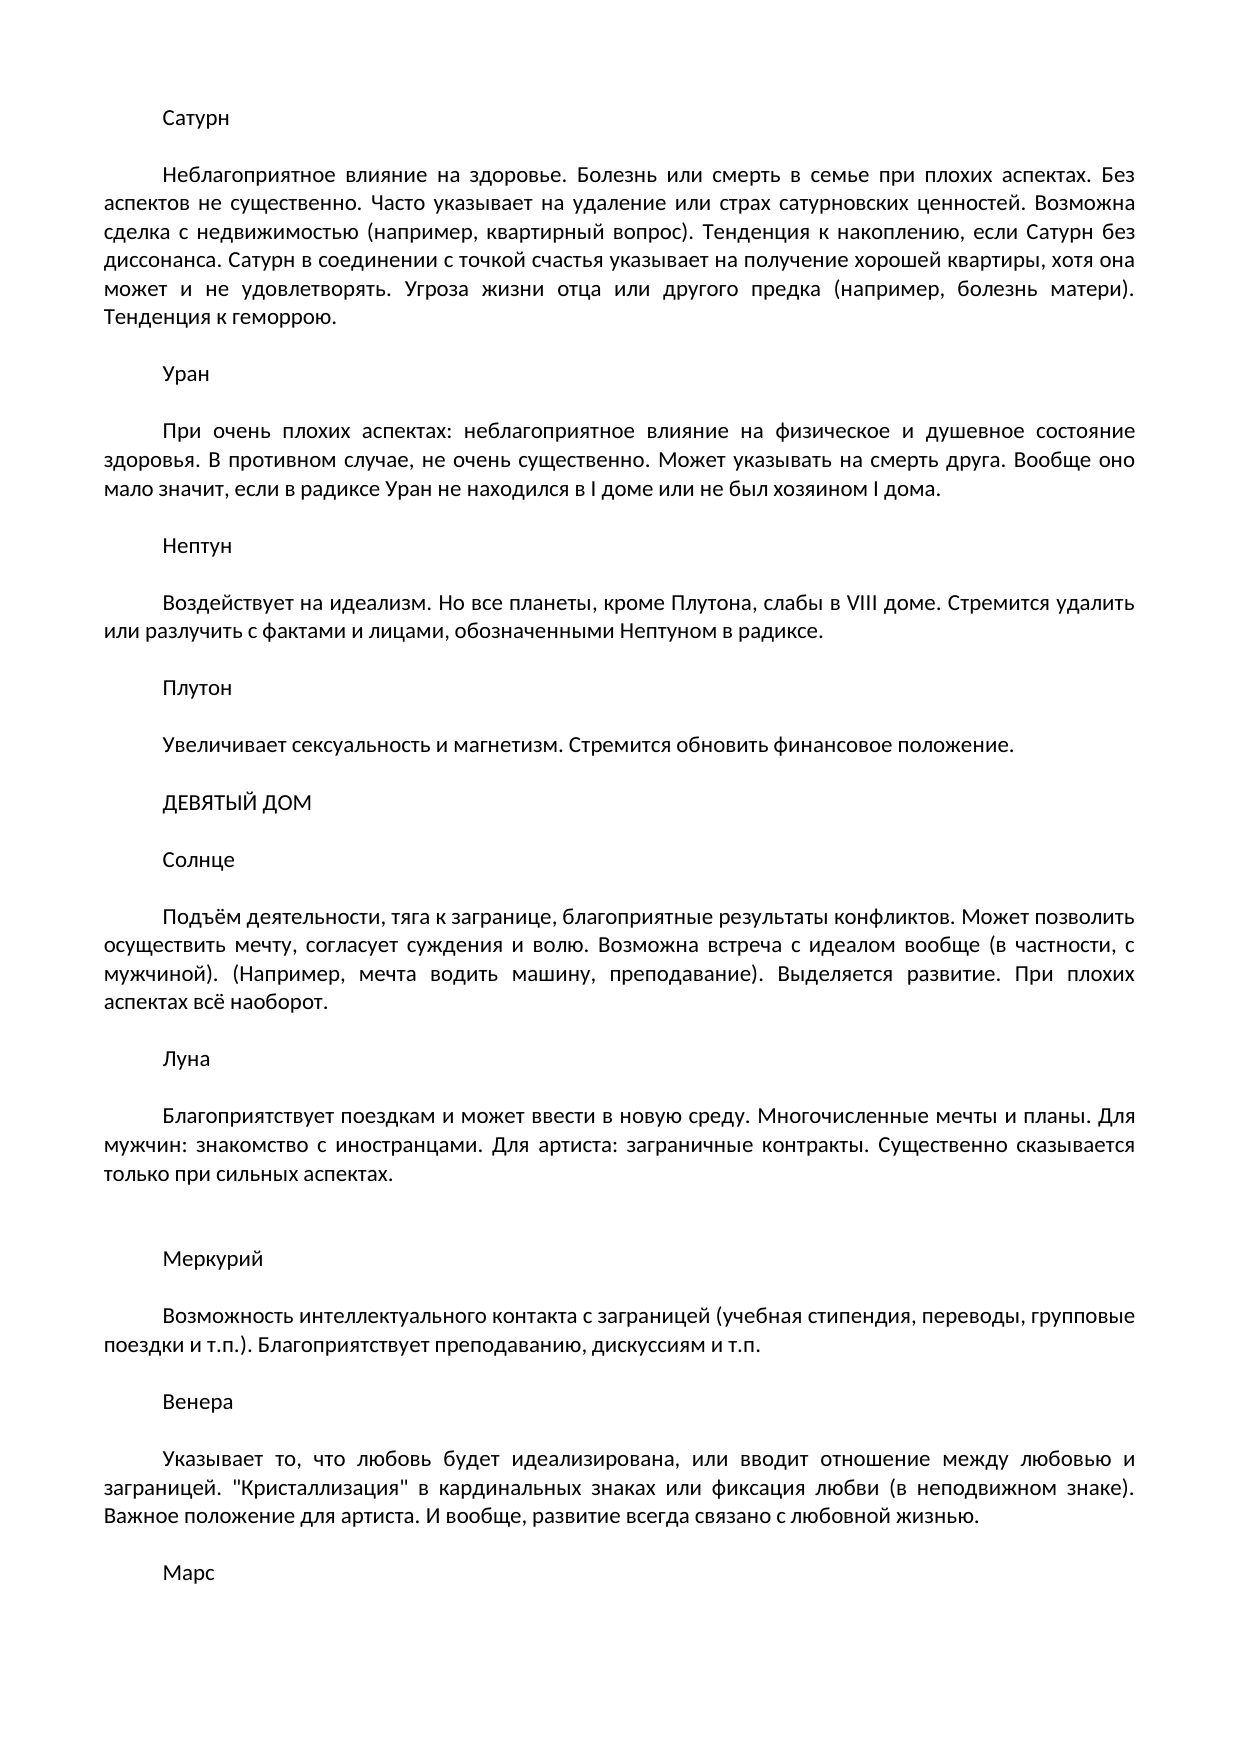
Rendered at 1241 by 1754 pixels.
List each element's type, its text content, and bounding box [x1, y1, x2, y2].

text Уран [103, 359, 1137, 388]
text Возможность интеллектуального контакта с заграницей (учебная стипендия, переводы, групповые поездки и т.п.). Благоприятствует преподаванию, дискуссиям и т.п. [103, 1301, 1137, 1358]
text Подъём деятельности, тяга к загранице, благоприятные результаты конфликтов. Может позволить осуществить мечту, согласует суждения и волю. Возможна встреча с идеалом вообще (в частности, с мужчиной). (Например, мечта водить машину, преподавание). Выделяется развитие. При плохих аспектах всё наоборот. [103, 902, 1137, 1016]
text ДЕВЯТЫЙ ДОМ [103, 787, 1137, 816]
text Венера [103, 1387, 1137, 1415]
text Меркурий [103, 1244, 1137, 1273]
text Плутон [103, 673, 1137, 702]
text При очень плохих аспектах: неблагоприятное влияние на физическое и душевное состояние здоровья. В противном случае, не очень существенно. Может указывать на смерть друга. Вообще оно мало значит, если в радиксе Уран не находился в I доме или не был хозяином I дома. [103, 416, 1137, 502]
text Увеличивает сексуальность и магнетизм. Стремится обновить финансовое положение. [103, 730, 1137, 759]
text Указывает то, что любовь будет идеализирована, или вводит отношение между любовью и заграницей. "Кристаллизация" в кардинальных знаках или фиксация любви (в неподвижном знаке). Важное положение для артиста. И вообще, развитие всегда связано с любовной жизнью. [103, 1444, 1137, 1529]
text Благоприятствует поездкам и может ввести в новую среду. Многочисленные мечты и планы. Для мужчин: знакомство с иностранцами. Для артиста: заграничные контракты. Существенно сказывается только при сильных аспектах. [103, 1101, 1137, 1187]
text Луна [103, 1044, 1137, 1073]
text Солнце [103, 844, 1137, 873]
text Марс [103, 1558, 1137, 1587]
text Воздействует на идеализм. Но все планеты, кроме Плутона, слабы в VIII доме. Стремится удалить или разлучить с фактами и лицами, обозначенными Нептуном в радиксе. [103, 588, 1137, 645]
text Сатурн [103, 102, 1137, 131]
text Нептун [103, 531, 1137, 559]
text Неблагоприятное влияние на здоровье. Болезнь или смерть в семье при плохих аспектах. Без аспектов не существенно. Часто указывает на удаление или страх сатурновских ценностей. Возможна сделка с недвижимостью (например, квартирный вопрос). Тенденция к накоплению, если Сатурн без диссонанса. Сатурн в соединении с точкой счастья указывает на получение хорошей квартиры, хотя она может и не удовлетворять. Угроза жизни отца или другого предка (например, болезнь матери). Тенденция к геморрою. [103, 159, 1137, 331]
